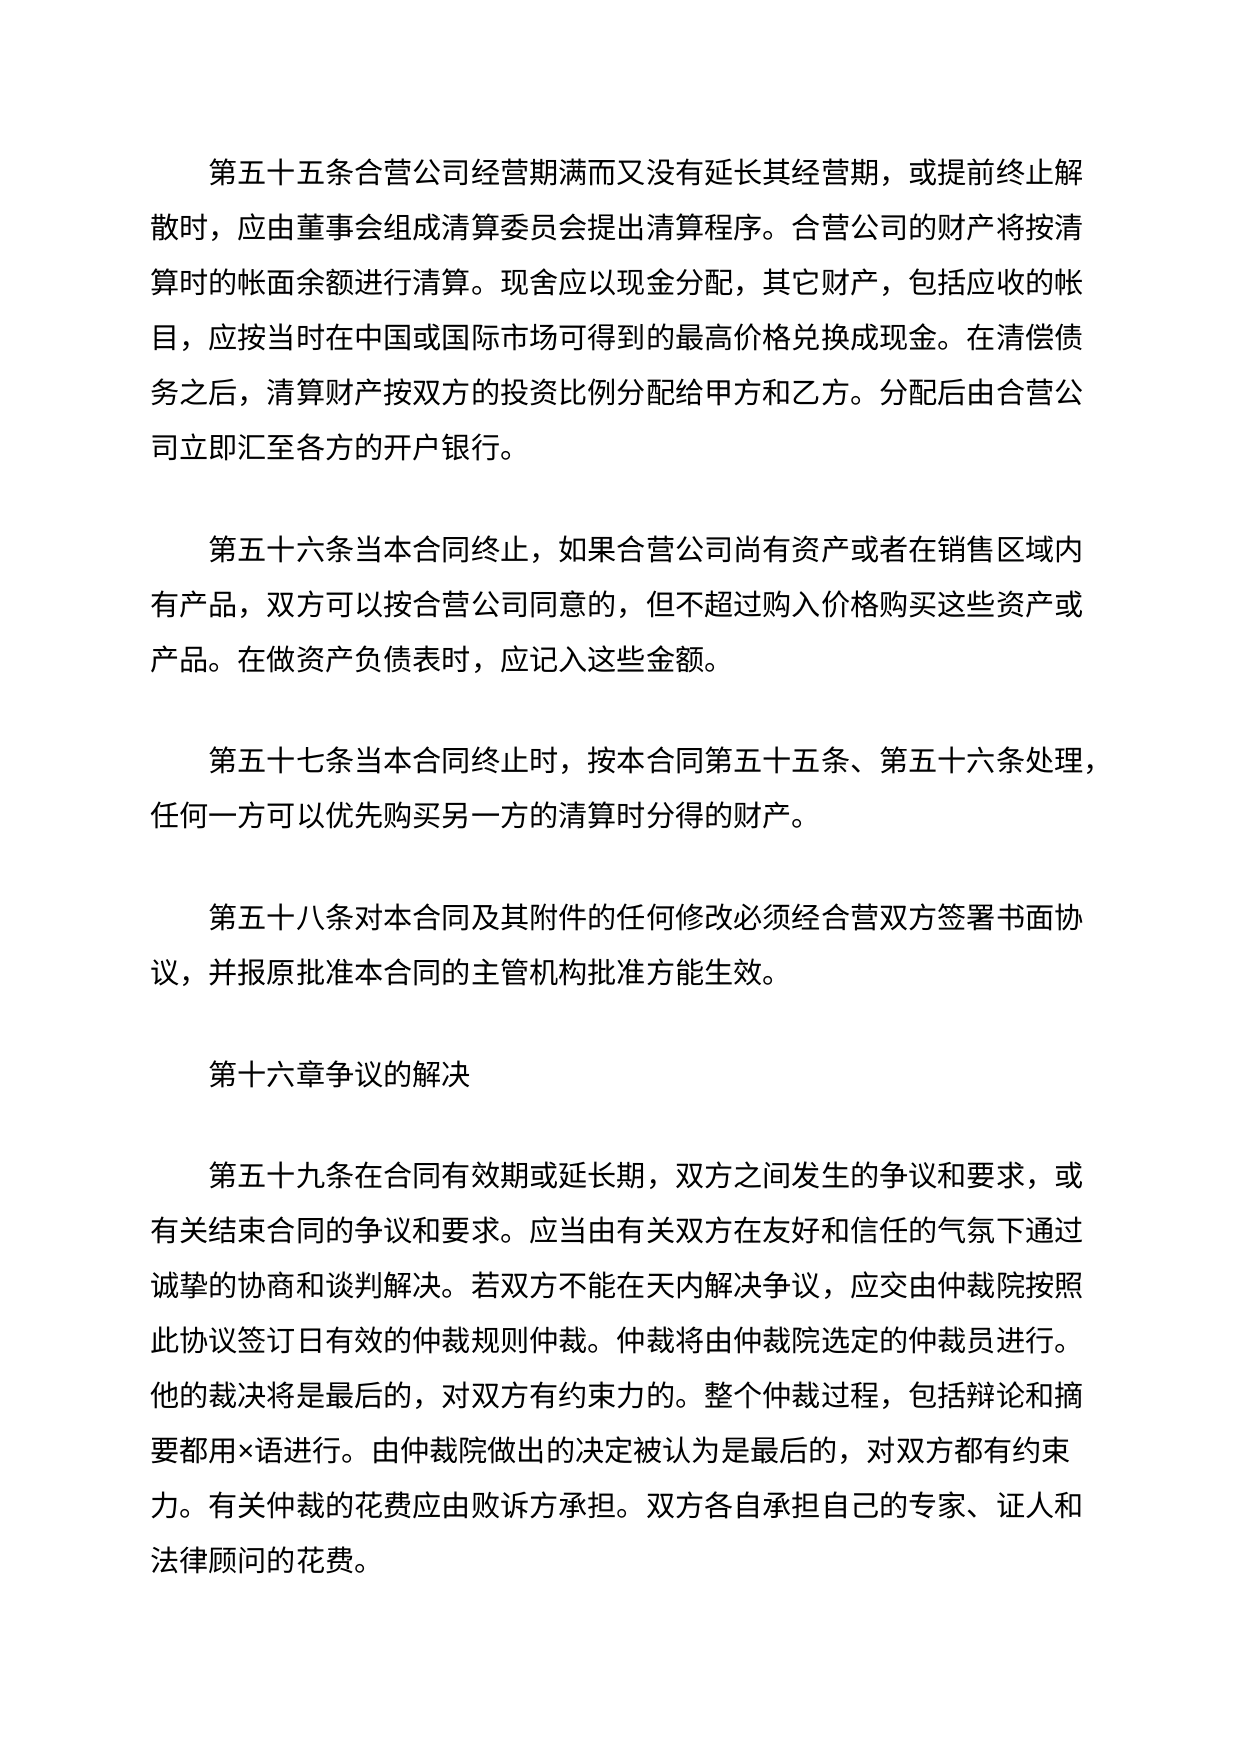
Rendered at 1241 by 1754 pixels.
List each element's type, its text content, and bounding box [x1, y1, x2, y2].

text 第五十九条在合同有效期或延长期，双方之间发生的争议和要求，或有关结束合同的争议和要求。应当由有关双方在友好和信任的气氛下通过诚挚的协商和谈判解决。若双方不能在天内解决争议，应交由仲裁院按照此协议签订日有效的仲裁规则仲裁。仲裁将由仲裁院选定的仲裁员进行。他的裁决将是最后的，对双方有约束力的。整个仲裁过程，包括辩论和摘要都用×语进行。由仲裁院做出的决定被认为是最后的，对双方都有约束力。有关仲裁的花费应由败诉方承担。双方各自承担自己的专家、证人和法律顾问的花费。 [150, 1153, 1090, 1579]
text 第五十七条当本合同终止时，按本合同第五十五条、第五十六条处理，任何一方可以优先购买另一方的清算时分得的财产。 [150, 738, 1090, 835]
text 第五十五条合营公司经营期满而又没有延长其经营期，或提前终止解散时，应由董事会组成清算委员会提出清算程序。合营公司的财产将按清算时的帐面余额进行清算。现舍应以现金分配，其它财产，包括应收的帐目，应按当时在中国或国际市场可得到的最高价格兑换成现金。在清偿债务之后，清算财产按双方的投资比例分配给甲方和乙方。分配后由合营公司立即汇至各方的开户银行。 [150, 150, 1090, 467]
text 第五十八条对本合同及其附件的任何修改必须经合营双方签署书面协议，并报原批准本合同的主管机构批准方能生效。 [150, 894, 1090, 992]
text 第十六章争议的解决 [150, 1051, 1090, 1093]
text 第五十六条当本合同终止，如果合营公司尚有资产或者在销售区域内有产品，双方可以按合营公司同意的，但不超过购入价格购买这些资产或产品。在做资产负债表时，应记入这些金额。 [150, 526, 1090, 678]
